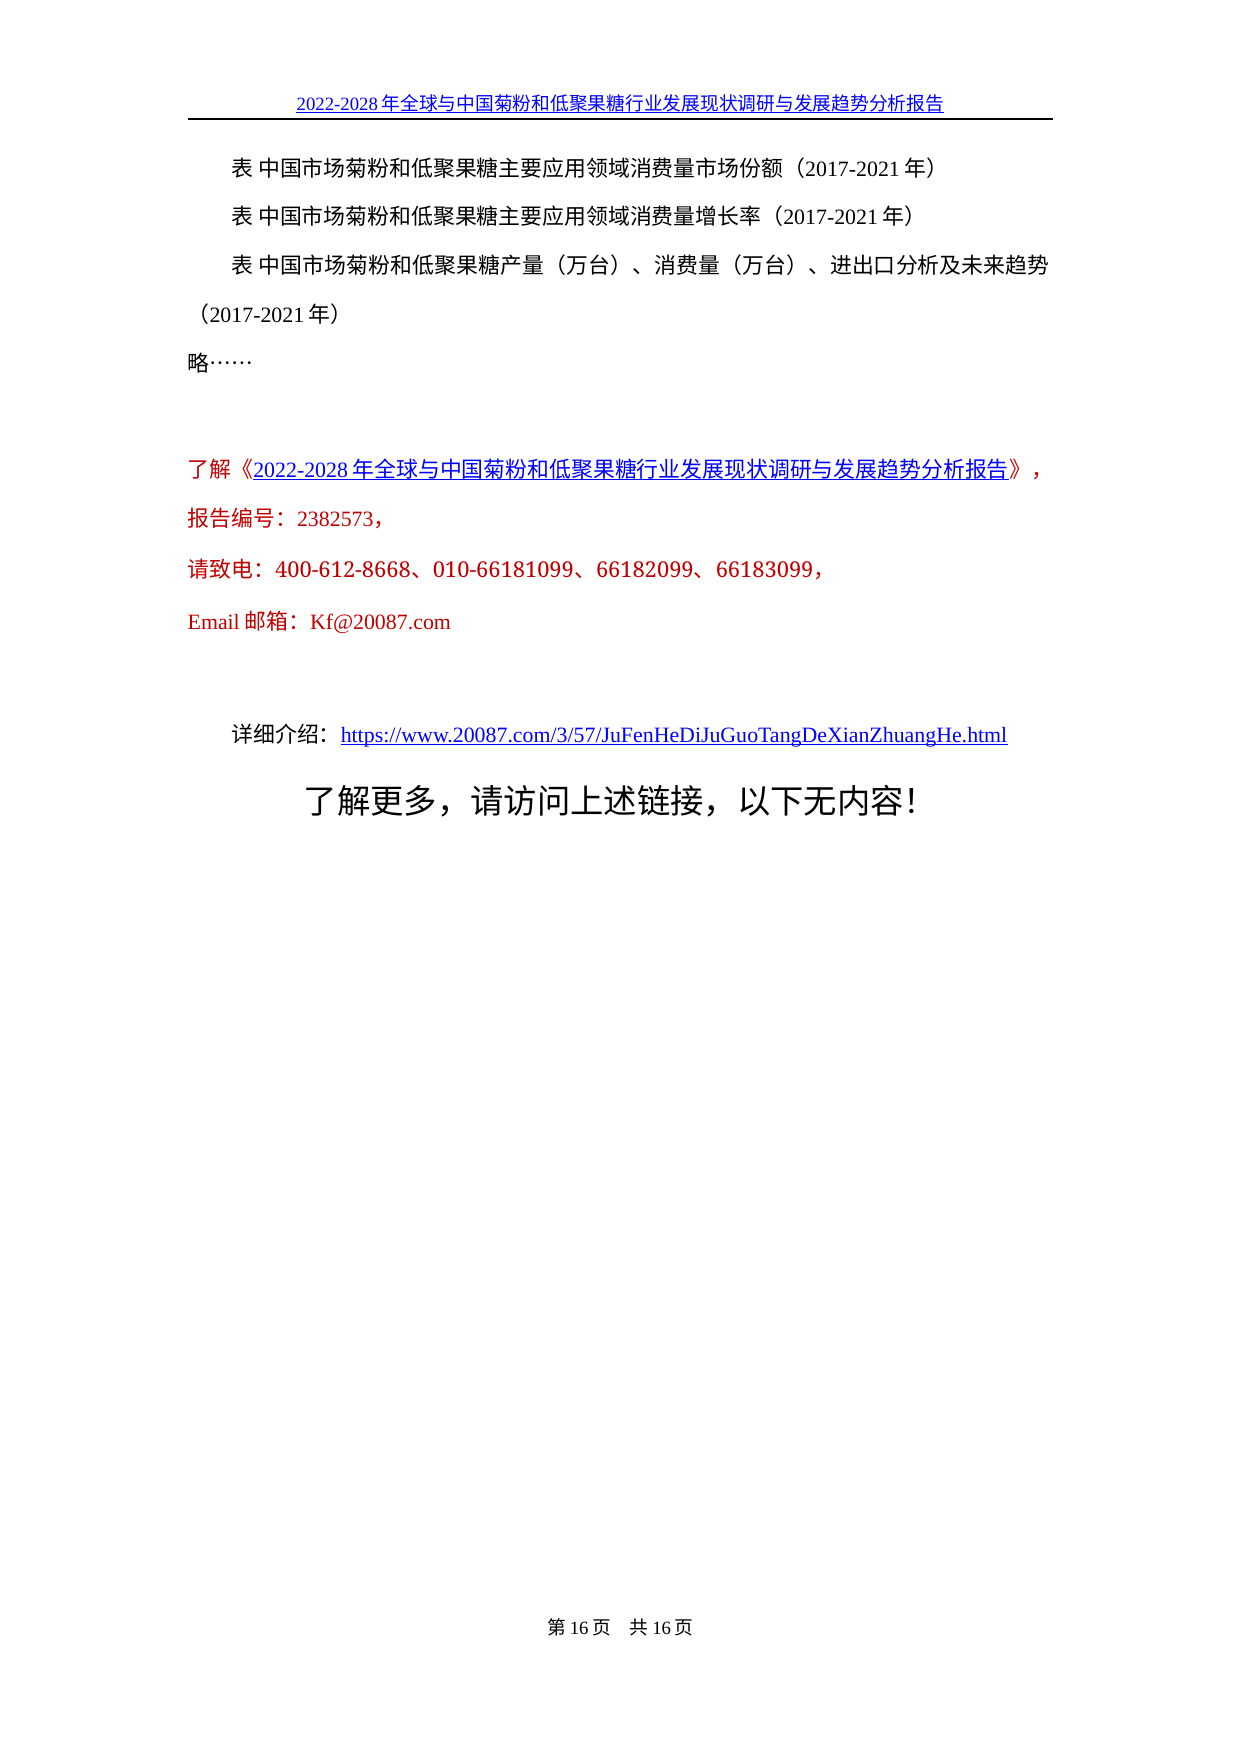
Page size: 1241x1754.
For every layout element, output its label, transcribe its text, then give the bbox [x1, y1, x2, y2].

text Email邮箱：Kf@20087.com [187, 603, 1053, 636]
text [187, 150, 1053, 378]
text 请致电：400-612-8668、010-66181099、66182099、66183099， [187, 552, 1053, 584]
title 了解更多，请访问上述链接，以下无内容！ [187, 766, 1053, 831]
text 了解《2022-2028年全球与中国菊粉和低聚果糖行业发展现状调研与发展趋势分析报告》，报告编号：2382573， [187, 452, 1053, 533]
text 详细介绍：https://www.20087.com/3/57/JuFenHeDiJuGuoTangDeXianZhuangHe.html [187, 716, 1053, 749]
